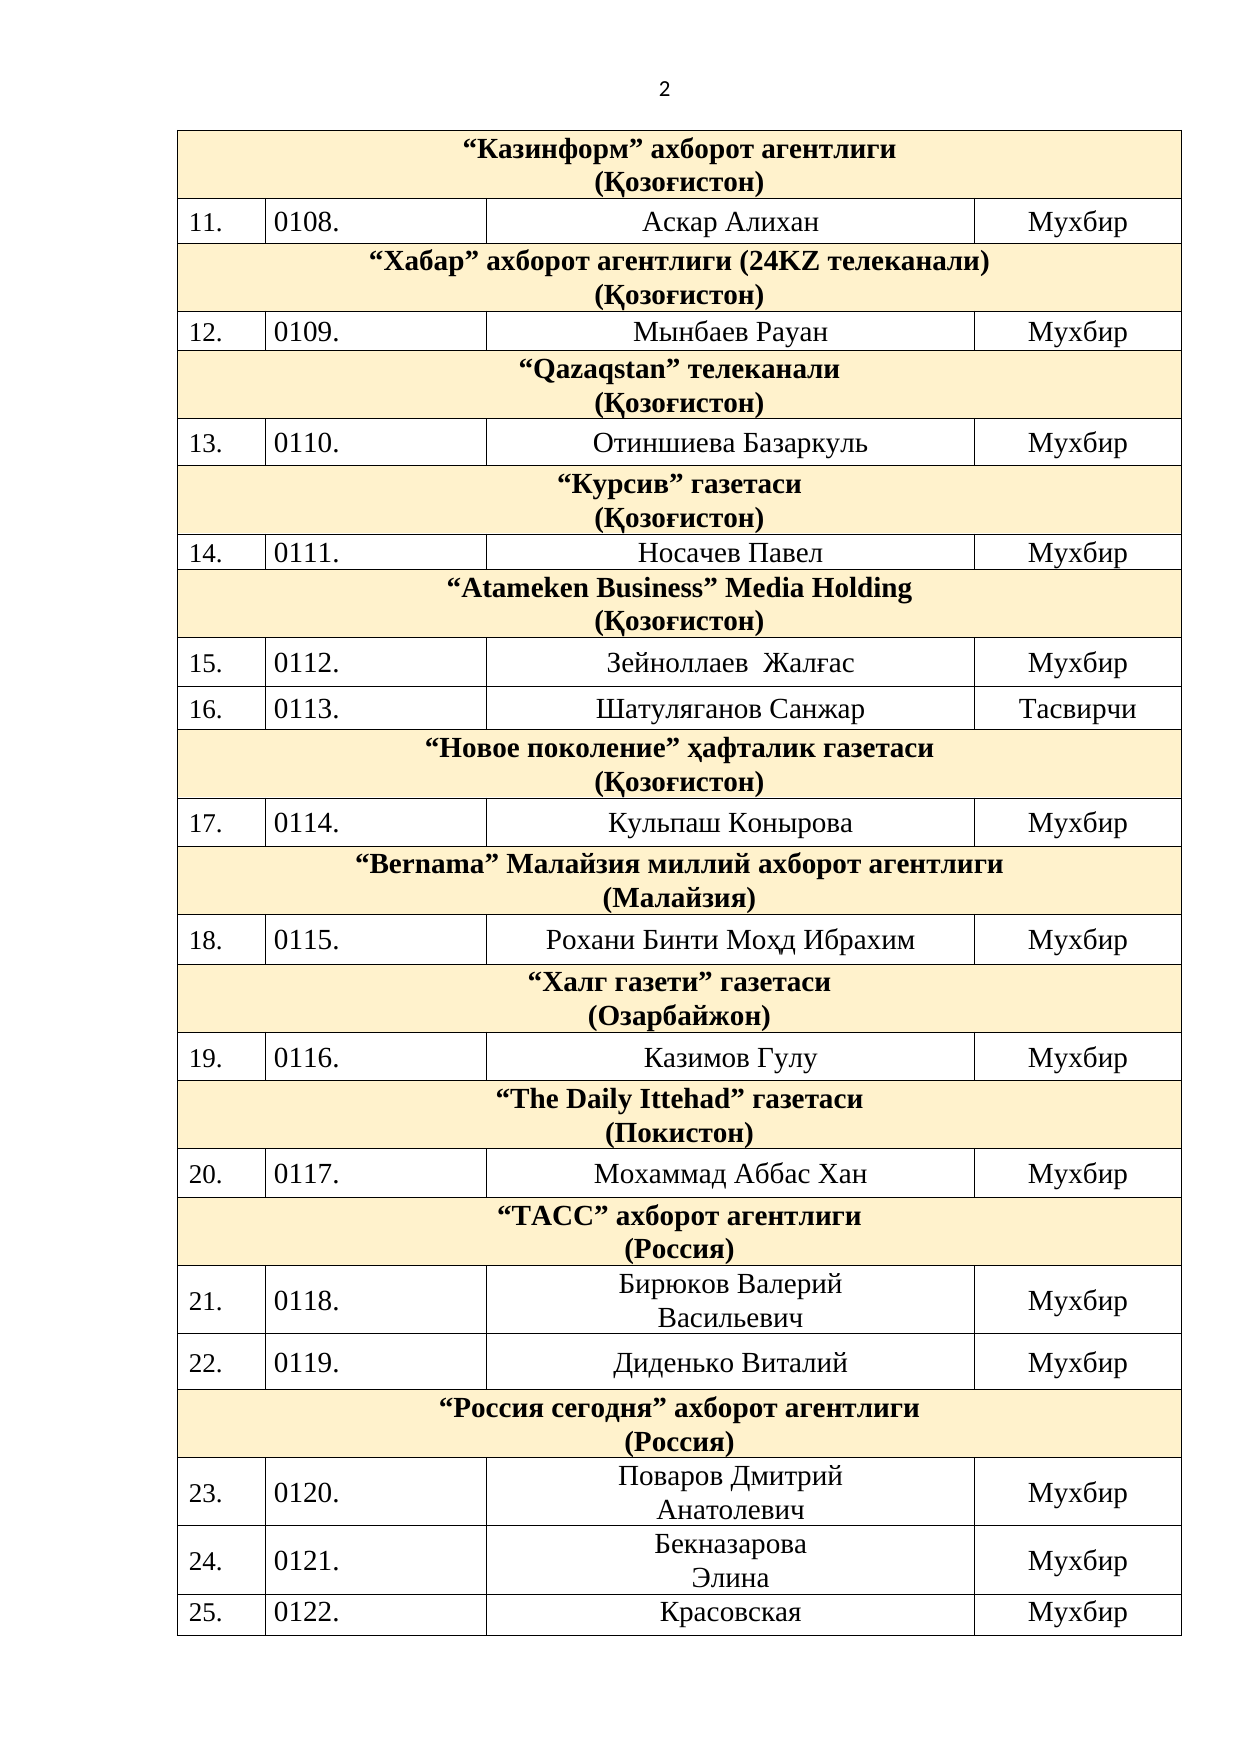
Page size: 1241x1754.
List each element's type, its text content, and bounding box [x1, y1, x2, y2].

table_cell [178, 799, 265, 846]
table_cell Мухбир [975, 915, 1181, 963]
table_cell “Новое поколение” ҳафталик газетаси (Қозоғистон) [178, 730, 1181, 797]
table_cell Мухбир [975, 1526, 1181, 1593]
table_cell [178, 1266, 265, 1333]
table_cell [178, 915, 265, 963]
table_cell Мухбир [975, 312, 1181, 350]
table_cell Бекназарова Элина [487, 1526, 974, 1593]
table_cell [178, 1149, 265, 1197]
table_cell Мохаммад Аббас Хан [487, 1149, 974, 1197]
table_cell Мухбир [975, 638, 1181, 686]
table_cell Мухбир [975, 1595, 1181, 1635]
table_cell [266, 1595, 486, 1635]
table_cell [178, 1595, 265, 1635]
table_cell Казимов Гулу [487, 1033, 974, 1080]
table_cell Поваров Дмитрий Анатолевич [487, 1458, 974, 1525]
table_cell Бирюков Валерий Васильевич [487, 1266, 974, 1333]
table_cell [266, 1149, 486, 1197]
table_cell “Курсив” газетаси (Қозоғистон) [178, 466, 1181, 533]
table_cell Мухбир [975, 799, 1181, 846]
table_cell Рохани Бинти Моҳд Ибрахим [487, 915, 974, 963]
table_cell [266, 419, 486, 465]
table_cell [178, 638, 265, 686]
table_cell [266, 1334, 486, 1389]
table_cell Мухбир [975, 535, 1181, 569]
table_cell “ТАСС” ахборот агентлиги (Россия) [178, 1198, 1181, 1265]
table_cell Аскар Алихан [487, 199, 974, 242]
table_cell Шатуляганов Санжар [487, 687, 974, 729]
table_cell [266, 199, 486, 242]
table_cell [266, 1526, 486, 1593]
table_cell [178, 1033, 265, 1080]
table_cell [266, 535, 486, 569]
table_cell Носачев Павел [487, 535, 974, 569]
table_cell Мухбир [975, 1458, 1181, 1525]
table_cell [178, 687, 265, 729]
table_cell [266, 915, 486, 963]
table_cell “Россия сегодня” ахборот агентлиги (Россия) [178, 1390, 1181, 1457]
table_cell Тасвирчи [975, 687, 1181, 729]
table_cell “Казинформ” ахборот агентлиги (Қозоғистон) [178, 131, 1181, 198]
table_cell Красовская Мария [487, 1595, 974, 1635]
table_cell Мухбир [975, 199, 1181, 242]
table_cell [178, 419, 265, 465]
table_cell [266, 687, 486, 729]
table_cell Мынбаев Рауан [487, 312, 974, 350]
table_cell [266, 638, 486, 686]
table_cell [266, 799, 486, 846]
table_cell Мухбир [975, 419, 1181, 465]
table_cell “Хабар” ахборот агентлиги (24KZ телеканали) (Қозоғистон) [178, 244, 1181, 311]
table_cell [178, 535, 265, 569]
table_cell “Atameken Business” Media Holding (Қозоғистон) [178, 570, 1181, 637]
table_cell [266, 1033, 486, 1080]
table_cell [178, 1526, 265, 1593]
table_cell [266, 1458, 486, 1525]
table_cell “Халг газети” газетаси (Озарбайжон) [178, 965, 1181, 1032]
table_cell Диденько Виталий [487, 1334, 974, 1389]
table_cell [178, 312, 265, 350]
table_cell Мухбир [975, 1334, 1181, 1389]
table_cell Мухбир [975, 1033, 1181, 1080]
table_cell Зейноллаев Жалғас [487, 638, 974, 686]
table_cell Кульпаш Конырова [487, 799, 974, 846]
table_cell [266, 1266, 486, 1333]
table_cell [178, 1458, 265, 1525]
table_cell “Qazaqstan” телеканали (Қозоғистон) [178, 351, 1181, 418]
table_cell Отиншиева Базаркуль [487, 419, 974, 465]
table_cell [178, 1334, 265, 1389]
table_cell Мухбир [975, 1266, 1181, 1333]
table_cell “The Daily Ittehad” газетаси (Покистон) [178, 1081, 1181, 1148]
table_cell “Bernama” Малайзия миллий ахборот агентлиги (Малайзия) [178, 847, 1181, 914]
table_cell [266, 312, 486, 350]
table_cell Мухбир [975, 1149, 1181, 1197]
table_cell [178, 199, 265, 242]
